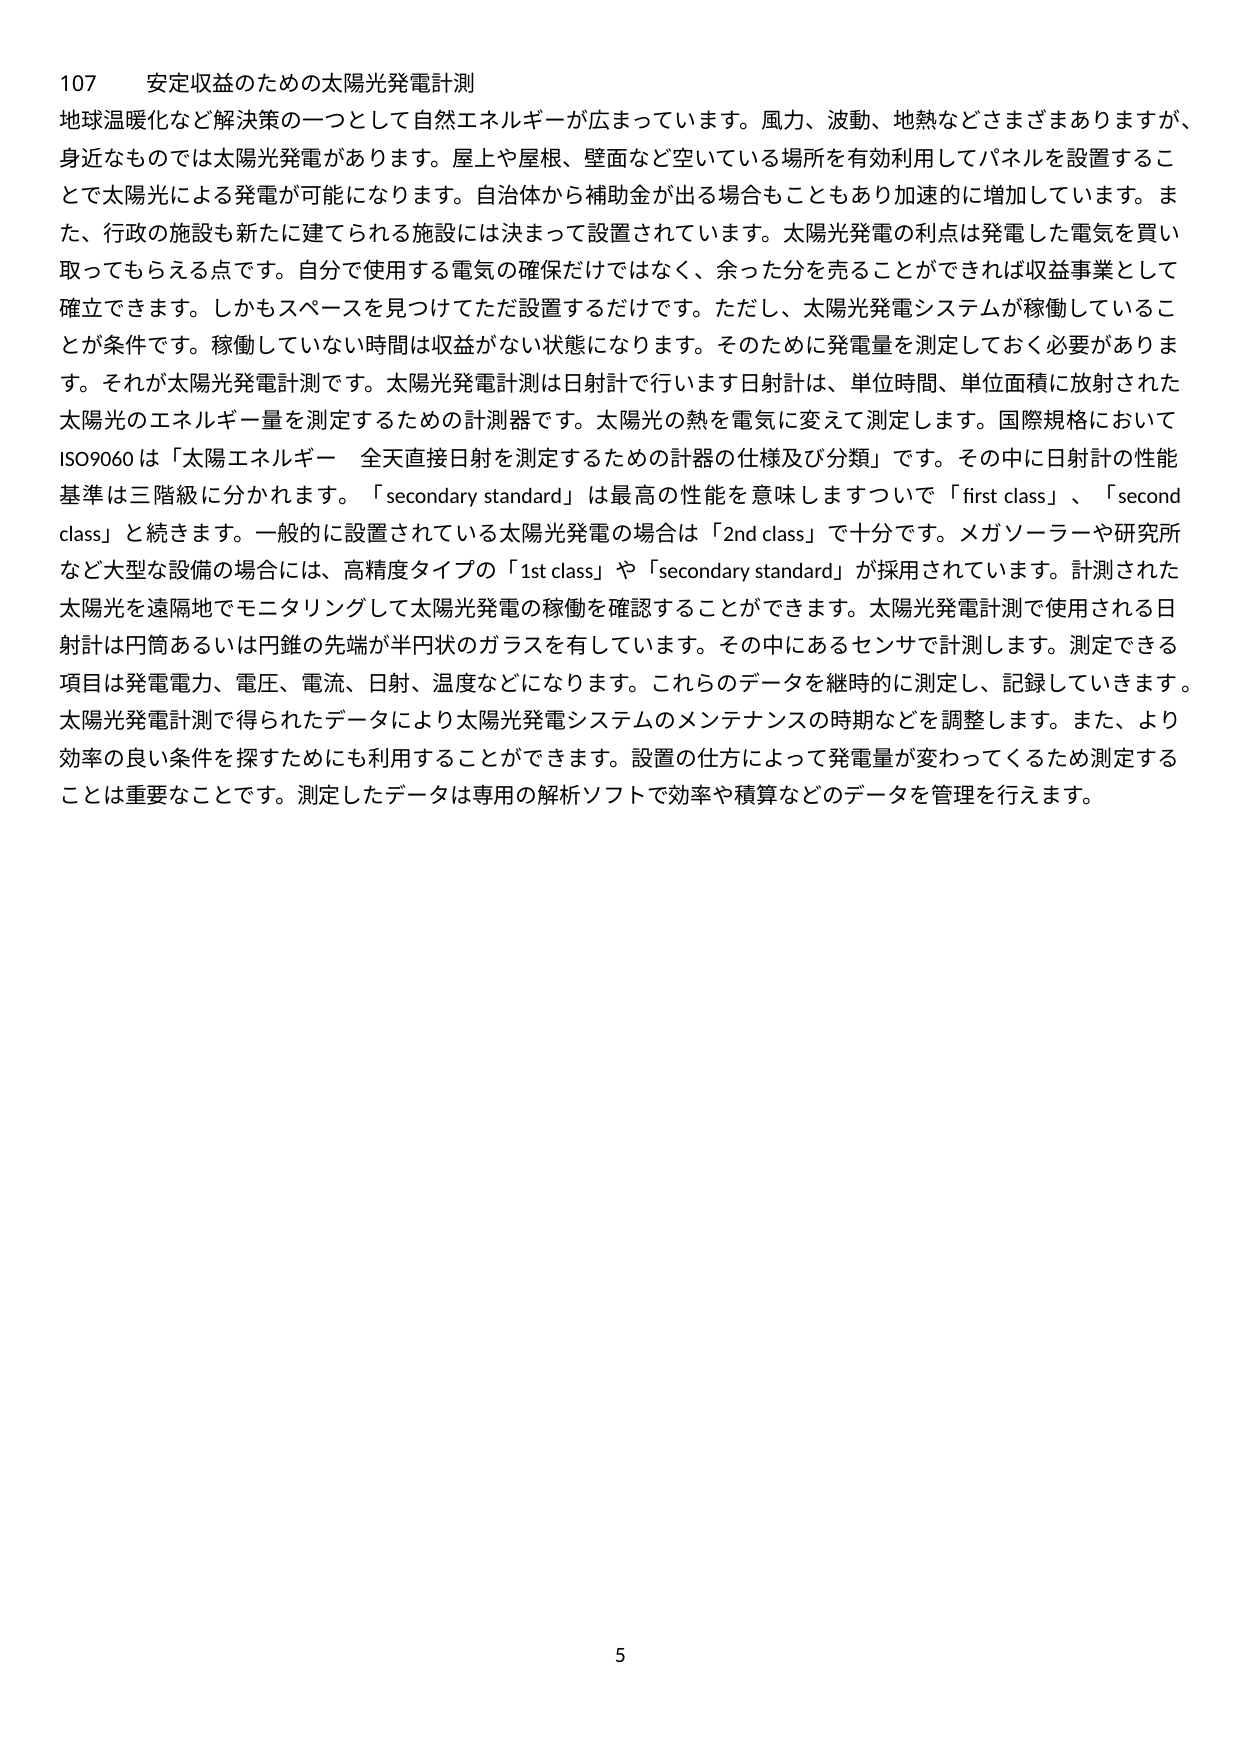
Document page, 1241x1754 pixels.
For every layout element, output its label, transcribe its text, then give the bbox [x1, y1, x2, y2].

text 地球温暖化など解決策の一つとして自然エネルギーが広まっています。風力、波動、地熱などさまざまありますが、身近なものでは太陽光発電があります。屋上や屋根、壁面など空いている場所を有効利用してパネルを設置することで太陽光による発電が可能になります。自治体から補助金が出る場合もこともあり加速的に増加しています。また、行政の施設も新たに建てられる施設には決まって設置されています。太陽光発電の利点は発電した電気を買い取ってもらえる点です。自分で使用する電気の確保だけではなく、余った分を売ることができれば収益事業として確立できます。しかもスペースを見つけてただ設置するだけです。ただし、太陽光発電システムが稼働していることが条件です。稼働していない時間は収益がない状態になります。そのために発電量を測定しておく必要があります。それが太陽光発電計測です。太陽光発電計測は日射計で行います日射計は、単位時間、単位面積に放射された太陽光のエネルギー量を測定するための計測器です。太陽光の熱を電気に変えて測定します。国際規格においてISO9060は「太陽エネルギー 全天直接日射を測定するための計器の仕様及び分類」です。その中に日射計の性能基準は三階級に分かれます。「secondary standard」は最高の性能を意味しますついで「first class」、「second class」と続きます。一般的に設置されている太陽光発電の場合は「2nd class」で十分です。メガソーラーや研究所など大型な設備の場合には、高精度タイプの「1st class」や「secondary standard」が採用されています。計測された太陽光を遠隔地でモニタリングして太陽光発電の稼働を確認することができます。太陽光発電計測で使用される日射計は円筒あるいは円錐の先端が半円状のガラスを有しています。その中にあるセンサで計測します。測定できる項目は発電電力、電圧、電流、日射、温度などになります。これらのデータを継時的に測定し、記録していきます。太陽光発電計測で得られたデータにより太陽光発電システムのメンテナンスの時期などを調整します。また、より効率の良い条件を探すためにも利用することができます。設置の仕方によって発電量が変わってくるため測定することは重要なことです。測定したデータは専用の解析ソフトで効率や積算などのデータを管理を行えます。 [59, 100, 1181, 813]
subtitle 107 安定収益のための太陽光発電計測 [59, 63, 1181, 100]
